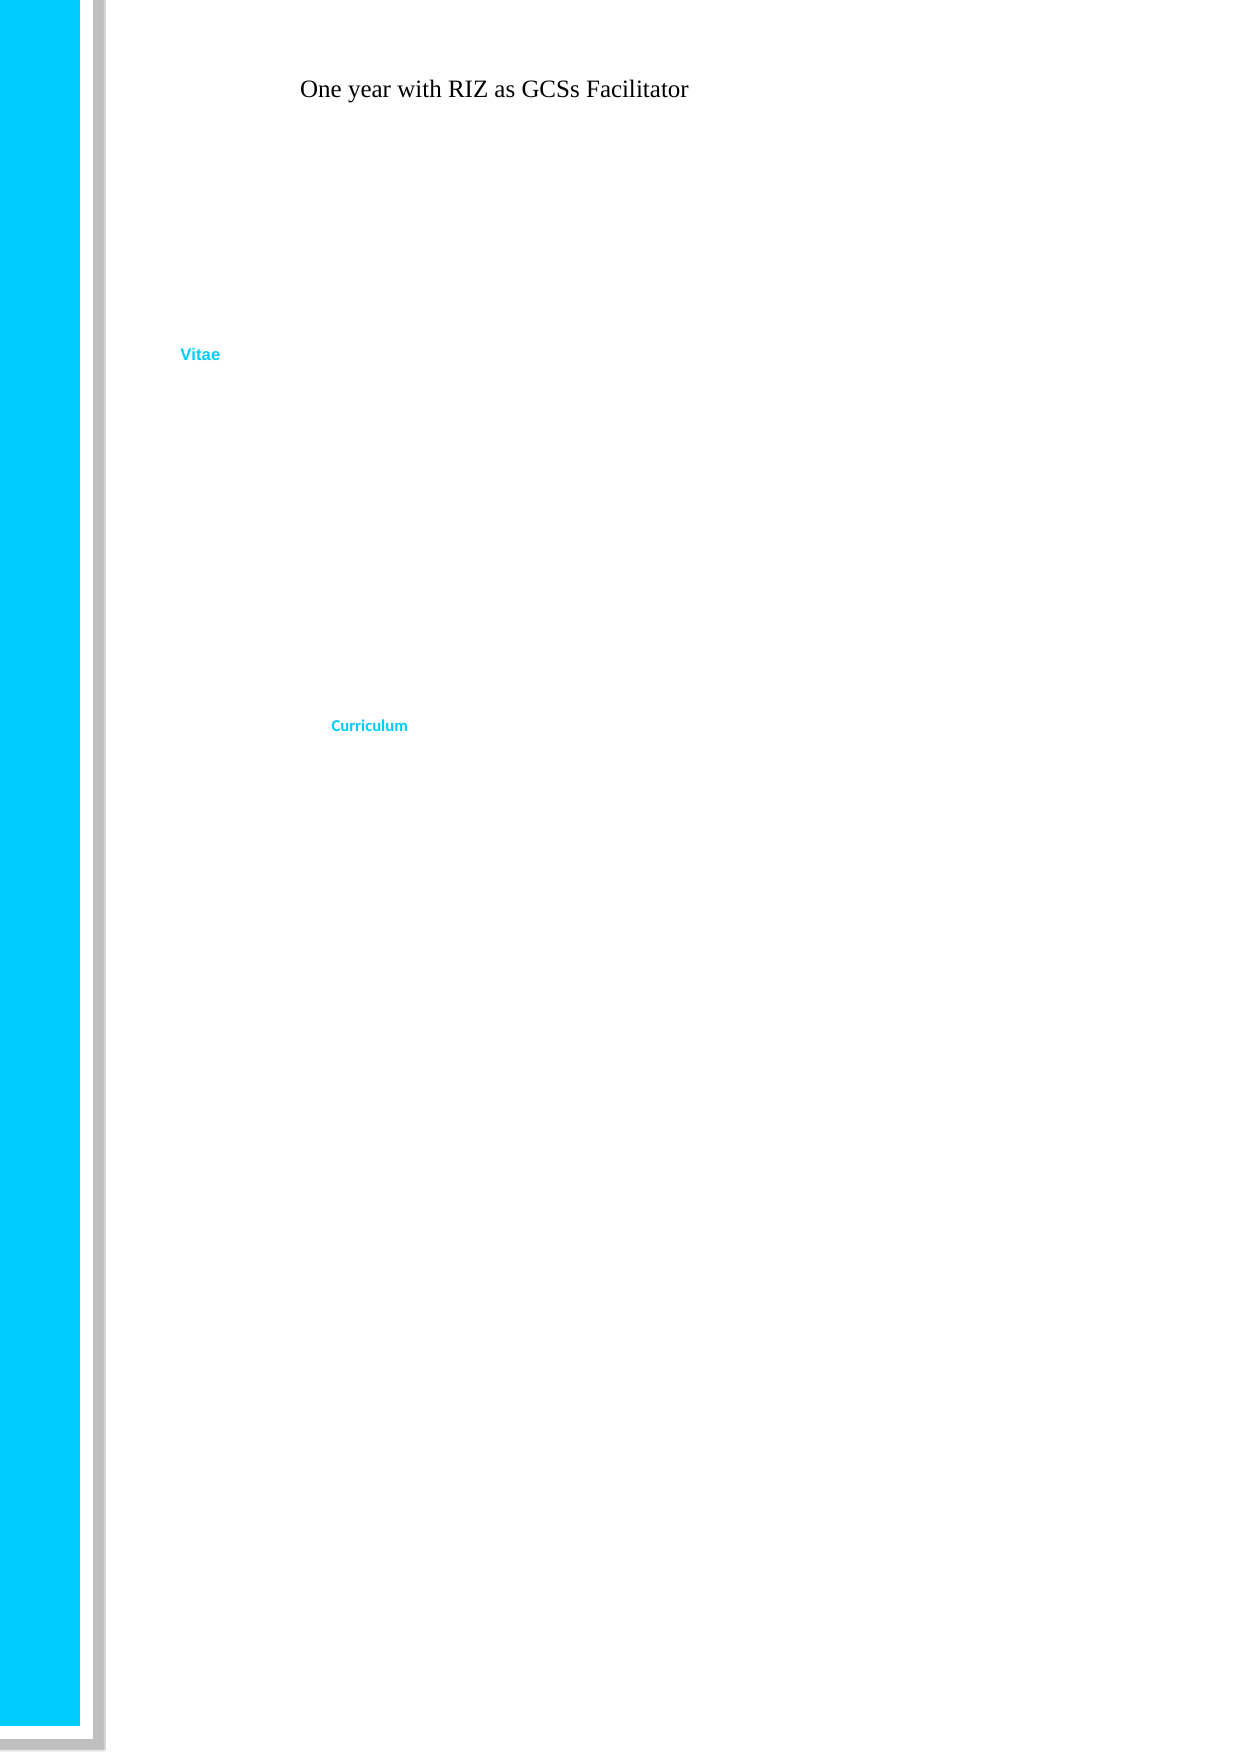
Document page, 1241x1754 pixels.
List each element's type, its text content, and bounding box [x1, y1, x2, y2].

text One year with RIZ as GCSs Facilitator [225, 74, 1090, 102]
